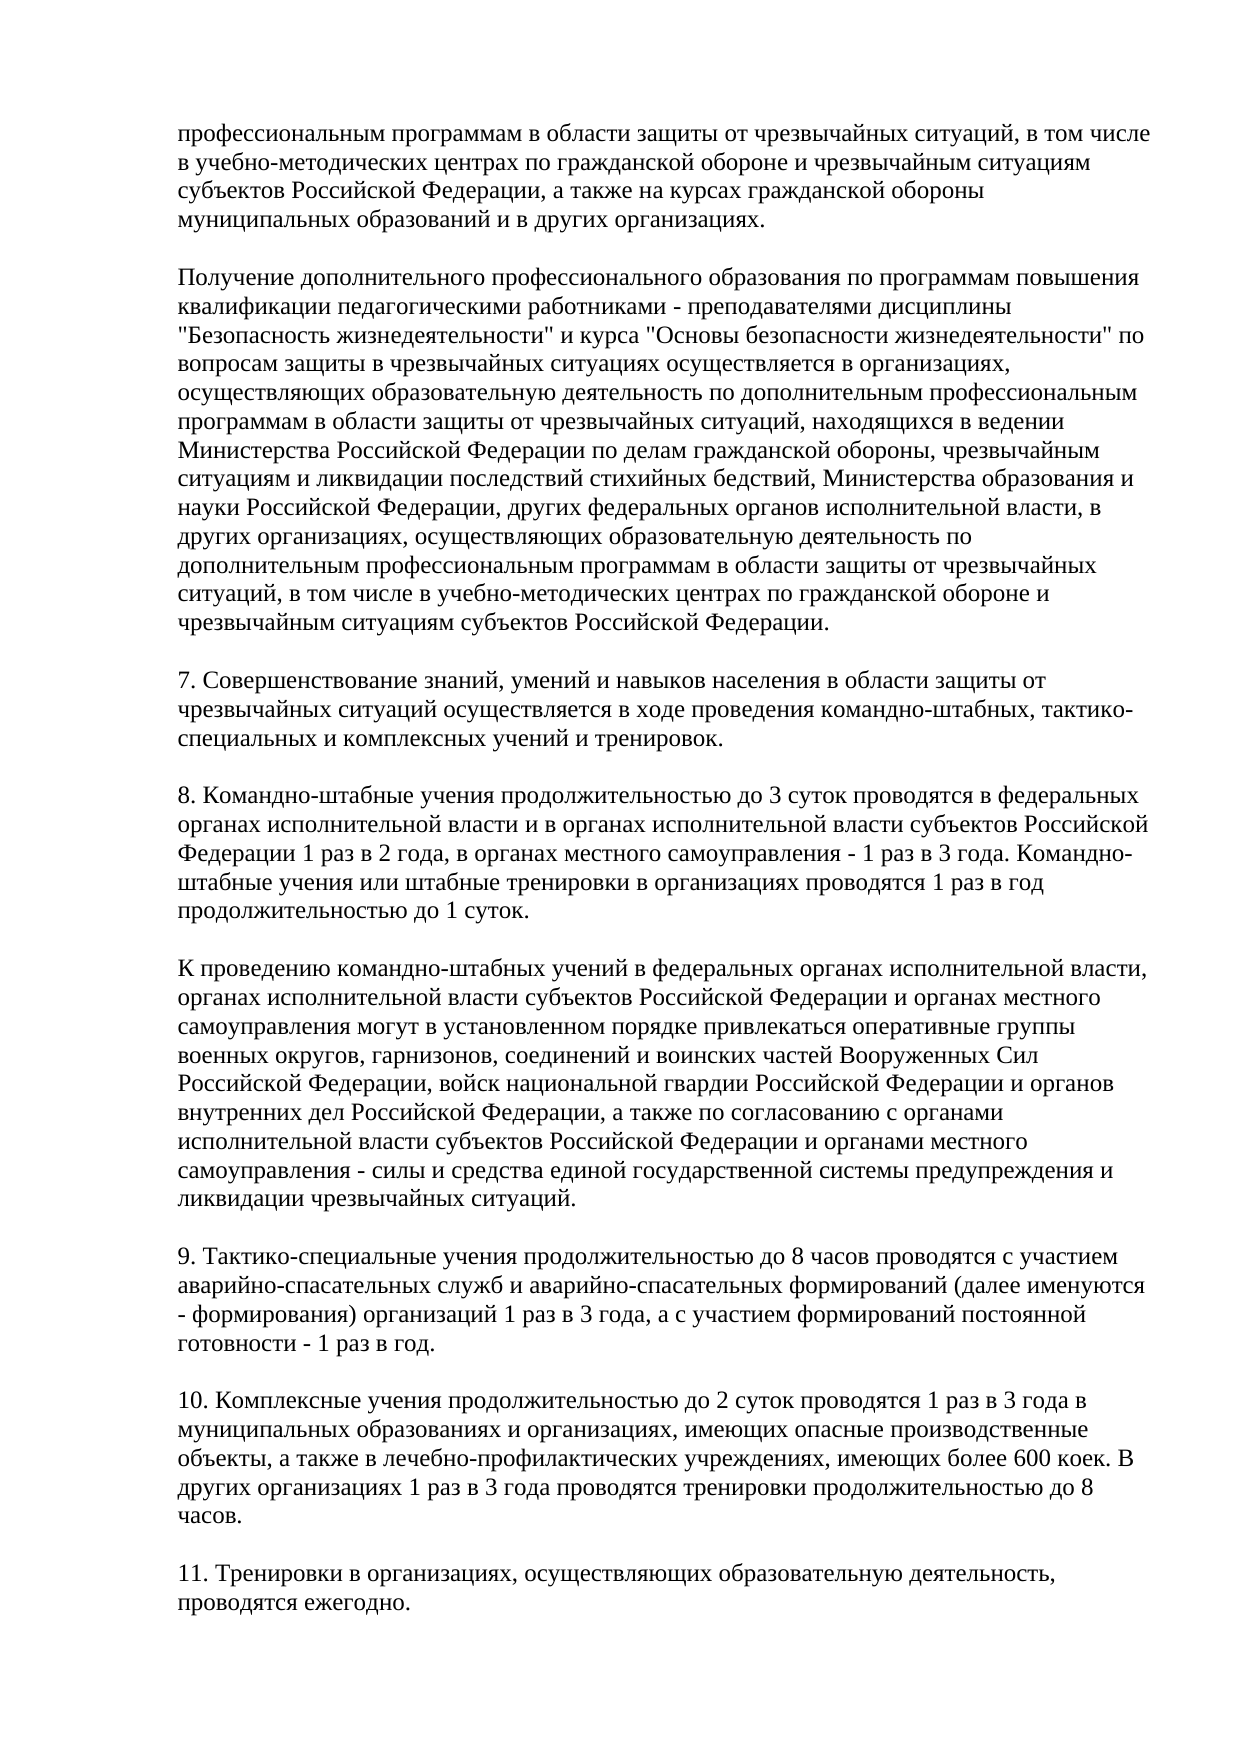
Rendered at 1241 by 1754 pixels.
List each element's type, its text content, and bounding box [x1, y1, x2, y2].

text Получение дополнительного профессионального образования по программам повышения квалификации педагогическими работниками - преподавателями дисциплины "Безопасность жизнедеятельности" и курса "Основы безопасности жизнедеятельности" по вопросам защиты в чрезвычайных ситуациях осуществляется в организациях, осуществляющих образовательную деятельность по дополнительным профессиональным программам в области защиты от чрезвычайных ситуаций, находящихся в ведении Министерства Российской Федерации по делам гражданской обороны, чрезвычайным ситуациям и ликвидации последствий стихийных бедствий, Министерства образования и науки Российской Федерации, других федеральных органов исполнительной власти, в других организациях, осуществляющих образовательную деятельность по дополнительным профессиональным программам в области защиты от чрезвычайных ситуаций, в том числе в учебно-методических центрах по гражданской обороне и чрезвычайным ситуациям субъектов Российской Федерации. [177, 262, 1152, 636]
text 10. Комплексные учения продолжительностью до 2 суток проводятся 1 раз в 3 года в муниципальных образованиях и организациях, имеющих опасные производственные объекты, а также в лечебно-профилактических учреждениях, имеющих более 600 коек. В других организациях 1 раз в 3 года проводятся тренировки продолжительностью до 8 часов. [177, 1386, 1152, 1529]
text 11. Тренировки в организациях, осуществляющих образовательную деятельность, проводятся ежегодно. [177, 1558, 1152, 1616]
text К проведению командно-штабных учений в федеральных органах исполнительной власти, органах исполнительной власти субъектов Российской Федерации и органах местного самоуправления могут в установленном порядке привлекаться оперативные группы военных округов, гарнизонов, соединений и воинских частей Вооруженных Сил Российской Федерации, войск национальной гвардии Российской Федерации и органов внутренних дел Российской Федерации, а также по согласованию с органами исполнительной власти субъектов Российской Федерации и органами местного самоуправления - силы и средства единой государственной системы предупреждения и ликвидации чрезвычайных ситуаций. [177, 953, 1152, 1212]
text 8. Командно-штабные учения продолжительностью до 3 суток проводятся в федеральных органах исполнительной власти и в органах исполнительной власти субъектов Российской Федерации 1 раз в 2 года, в органах местного самоуправления - 1 раз в 3 года. Командно-штабные учения или штабные тренировки в организациях проводятся 1 раз в год продолжительностью до 1 суток. [177, 781, 1152, 924]
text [177, 118, 1152, 233]
text 7. Совершенствование знаний, умений и навыков населения в области защиты от чрезвычайных ситуаций осуществляется в ходе проведения командно-штабных, тактико-специальных и комплексных учений и тренировок. [177, 665, 1152, 751]
text 9. Тактико-специальные учения продолжительностью до 8 часов проводятся с участием аварийно-спасательных служб и аварийно-спасательных формирований (далее именуются - формирования) организаций 1 раз в 3 года, а с участием формирований постоянной готовности - 1 раз в год. [177, 1241, 1152, 1356]
